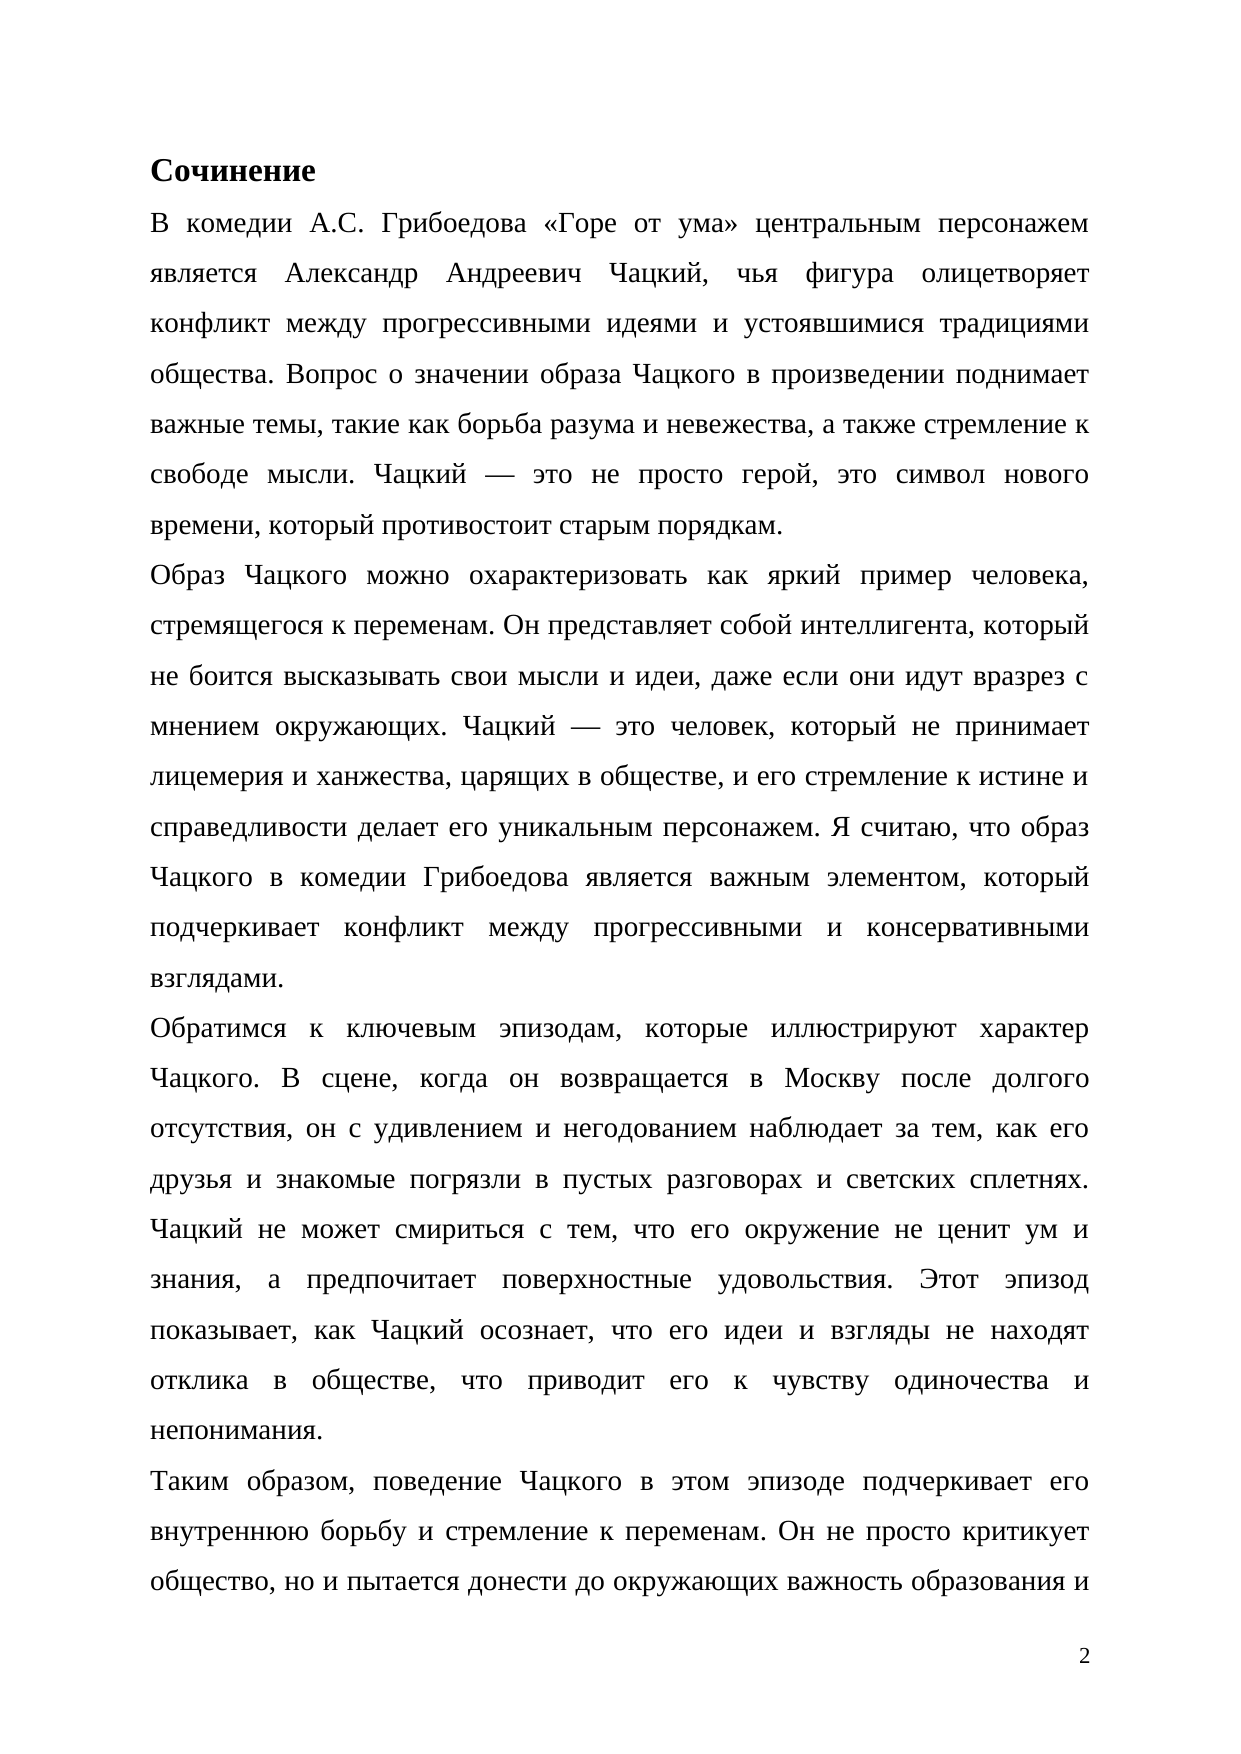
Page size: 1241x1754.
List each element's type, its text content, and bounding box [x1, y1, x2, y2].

text Образ Чацкого можно охарактеризовать как яркий пример человека, стремящегося к переменам. Он представляет собой интеллигента, который не боится высказывать свои мысли и идеи, даже если они идут вразрез с мнением окружающих. Чацкий — это человек, который не принимает лицемерия и ханжества, царящих в обществе, и его стремление к истине и справедливости делает его уникальным персонажем. Я считаю, что образ Чацкого в комедии Грибоедова является важным элементом, который подчеркивает конфликт между прогрессивными и консервативными взглядами. [150, 557, 1090, 993]
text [150, 1463, 1090, 1597]
text В комедии А.С. Грибоедова «Горе от ума» центральным персонажем является Александр Андреевич Чацкий, чья фигура олицетворяет конфликт между прогрессивными идеями и устоявшимися традициями общества. Вопрос о значении образа Чацкого в произведении поднимает важные темы, такие как борьба разума и невежества, а также стремление к свободе мысли. Чацкий — это не просто герой, это символ нового времени, который противостоит старым порядкам. [150, 205, 1090, 540]
subtitle Сочинение [150, 150, 1090, 188]
text Обратимся к ключевым эпизодам, которые иллюстрируют характер Чацкого. В сцене, когда он возвращается в Москву после долгого отсутствия, он с удивлением и негодованием наблюдает за тем, как его друзья и знакомые погрязли в пустых разговорах и светских сплетнях. Чацкий не может смириться с тем, что его окружение не ценит ум и знания, а предпочитает поверхностные удовольствия. Этот эпизод показывает, как Чацкий осознает, что его идеи и взгляды не находят отклика в обществе, что приводит его к чувству одиночества и непонимания. [150, 1010, 1090, 1446]
